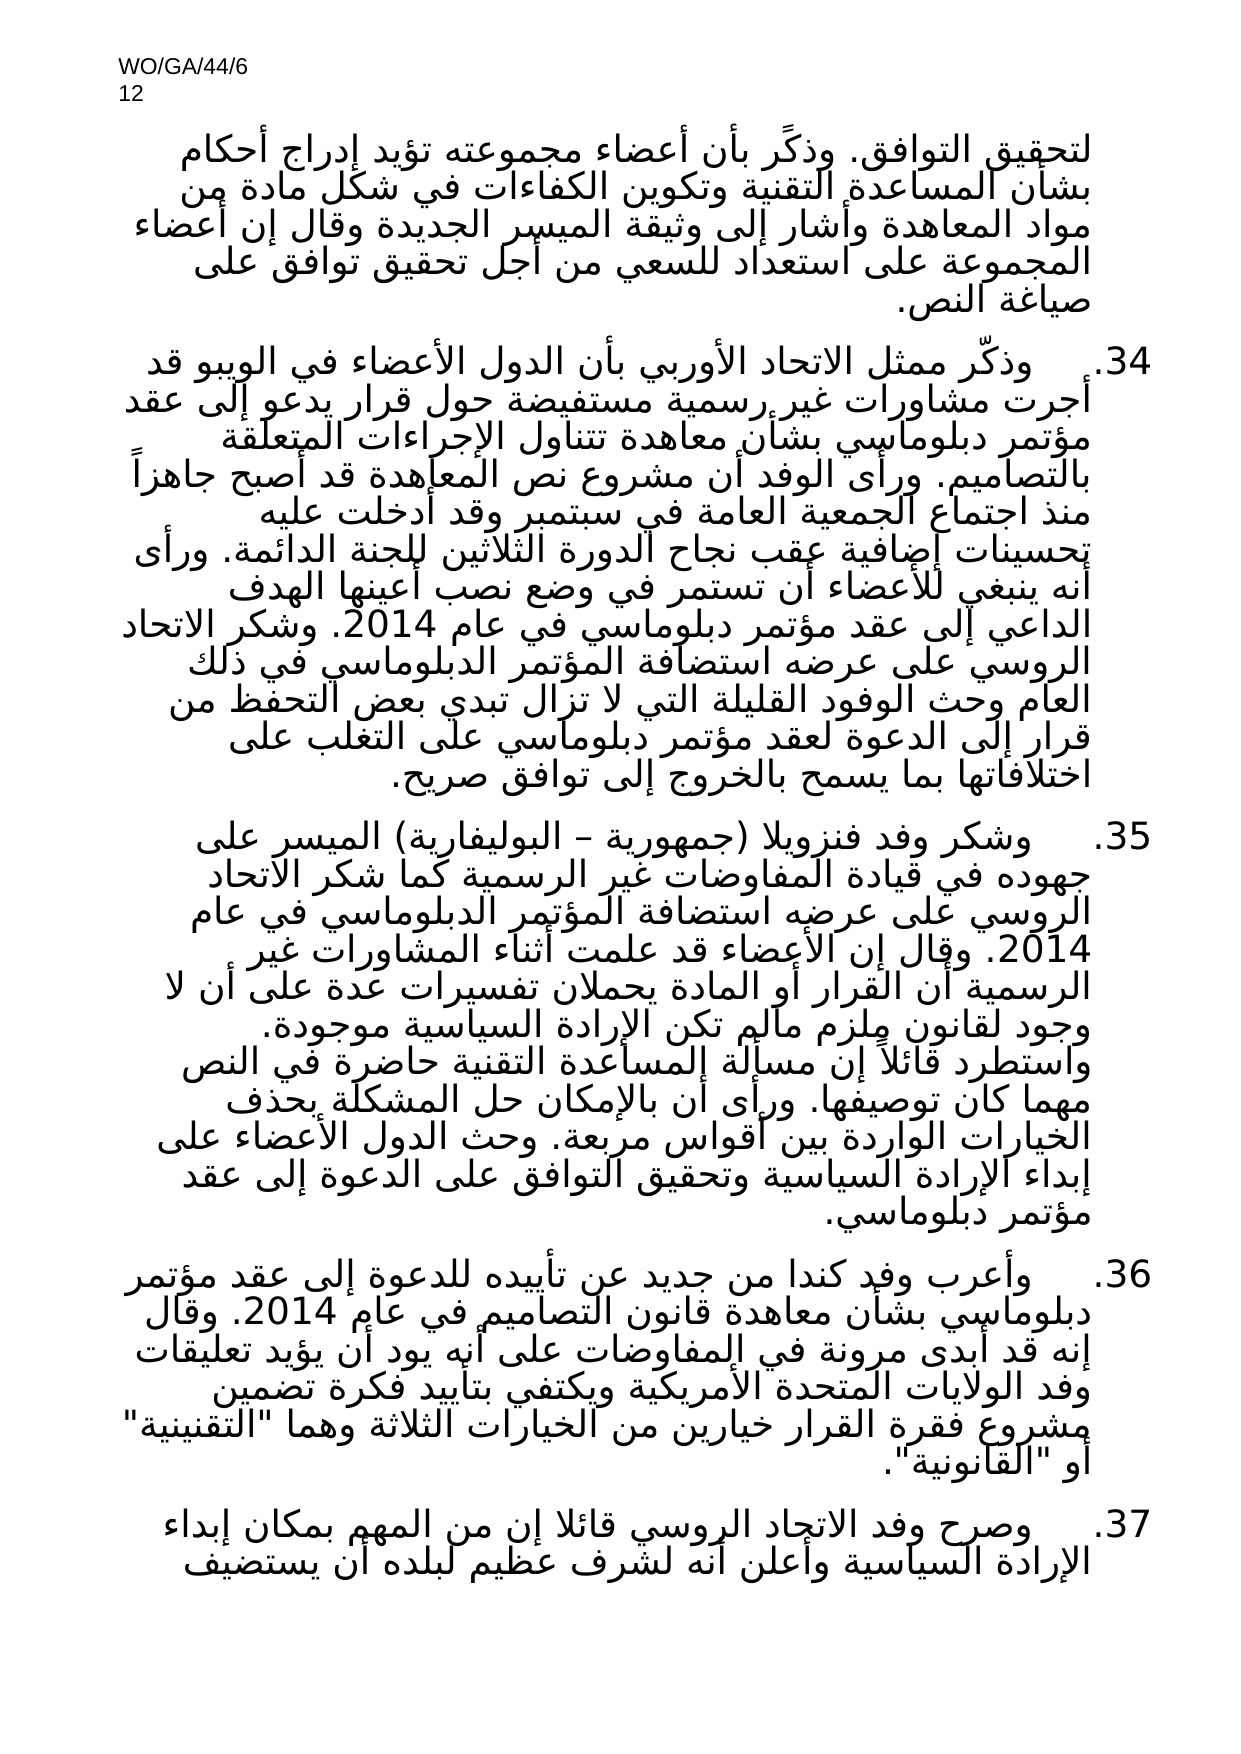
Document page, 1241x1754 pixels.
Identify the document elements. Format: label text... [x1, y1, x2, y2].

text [118, 1507, 1092, 1582]
text وأعرب وفد كندا من جديد عن تأييده للدعوة إلى عقد مؤتمر دبلوماسي بشأن معاهدة قانون التصاميم في عام 2014. وقال إنه قد أبدى مرونة في المفاوضات على أنه يود أن يؤيد تعليقات وفد الولايات المتحدة الأمريكية ويكتفي بتأييد فكرة تضمين مشروع فقرة القرار خيارين من الخيارات الثلاثة وهما "التقنينية" أو "القانونية". [118, 1257, 1092, 1482]
text وذكّر ممثل الاتحاد الأوربي بأن الدول الأعضاء في الويبو قد أجرت مشاورات غير رسمية مستفيضة حول قرار يدعو إلى عقد مؤتمر دبلوماسي بشأن معاهدة تتناول الإجراءات المتعلقة بالتصاميم. ورأى الوفد أن مشروع نص المعاهدة قد أصبح جاهزاً منذ اجتماع الجمعية العامة في سبتمبر وقد أدخلت عليه تحسينات إضافية عقب نجاح الدورة الثلاثين للجنة الدائمة. ورأى أنه ينبغي للأعضاء أن تستمر في وضع نصب أعينها الهدف الداعي إلى عقد مؤتمر دبلوماسي في عام 2014. وشكر الاتحاد الروسي على عرضه استضافة المؤتمر الدبلوماسي في ذلك العام وحث الوفود القليلة التي لا تزال تبدي بعض التحفظ من قرار إلى الدعوة لعقد مؤتمر دبلوماسي على التغلب على اختلافاتها بما يسمح بالخروج إلى توافق صريح. [118, 345, 1092, 795]
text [118, 132, 1092, 320]
text وشكر وفد فنزويلا (جمهورية – البوليفارية) الميسر على جهوده في قيادة المفاوضات غير الرسمية كما شكر الاتحاد الروسي على عرضه استضافة المؤتمر الدبلوماسي في عام 2014. وقال إن الأعضاء قد علمت أثناء المشاورات غير الرسمية أن القرار أو المادة يحملان تفسيرات عدة على أن لا وجود لقانون ملزم مالم تكن الإرادة السياسية موجودة. واستطرد قائلاً إن مسألة المساعدة التقنية حاضرة في النص مهما كان توصيفها. ورأى أن بالإمكان حل المشكلة بحذف الخيارات الواردة بين أقواس مربعة. وحث الدول الأعضاء على إبداء الإرادة السياسية وتحقيق التوافق على الدعوة إلى عقد مؤتمر دبلوماسي. [118, 820, 1092, 1232]
